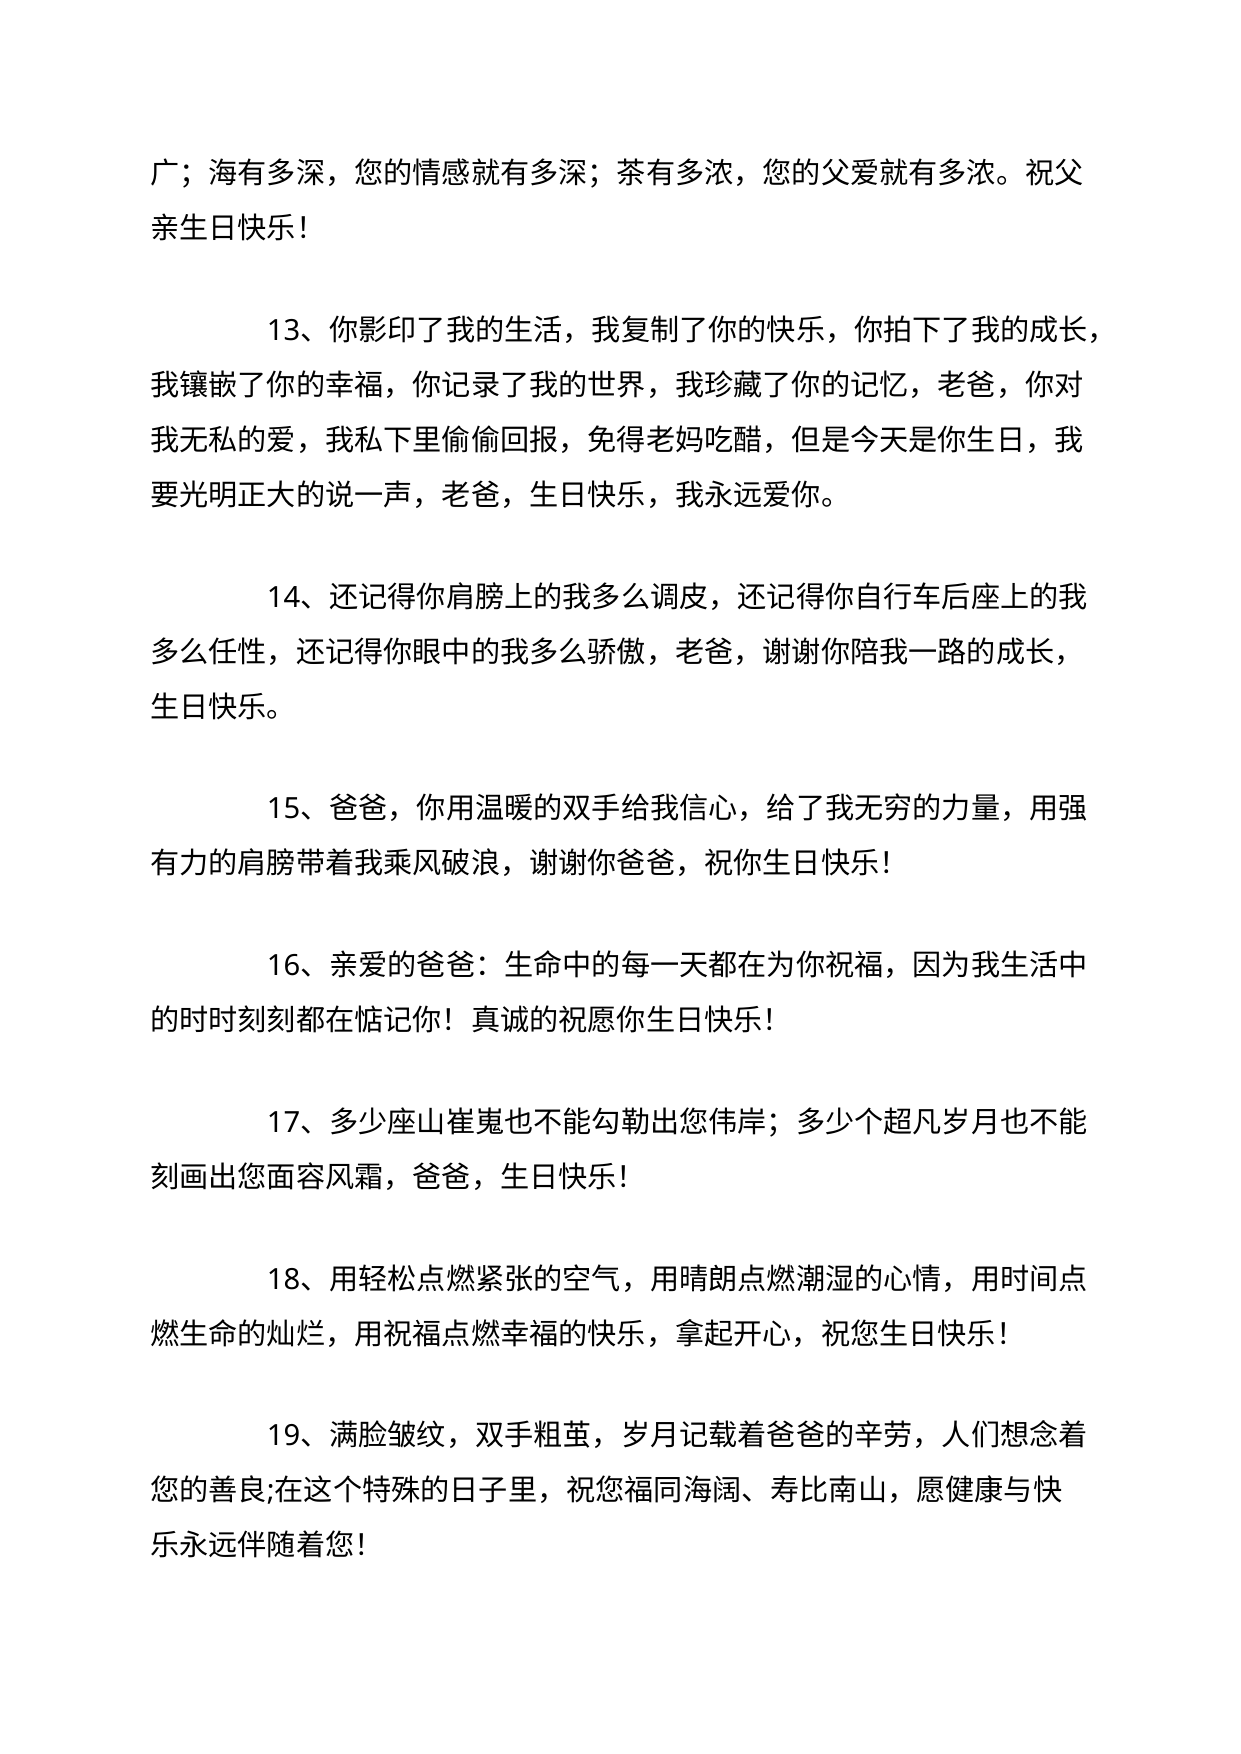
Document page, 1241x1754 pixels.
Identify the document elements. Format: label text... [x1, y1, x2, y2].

text 15、爸爸，你用温暖的双手给我信心，给了我无穷的力量，用强有力的肩膀带着我乘风破浪，谢谢你爸爸，祝你生日快乐！ [150, 785, 1090, 882]
text 13、你影印了我的生活，我复制了你的快乐，你拍下了我的成长，我镶嵌了你的幸福，你记录了我的世界，我珍藏了你的记忆，老爸，你对我无私的爱，我私下里偷偷回报，免得老妈吃醋，但是今天是你生日，我要光明正大的说一声，老爸，生日快乐，我永远爱你。 [150, 307, 1090, 514]
text 14、还记得你肩膀上的我多么调皮，还记得你自行车后座上的我多么任性，还记得你眼中的我多么骄傲，老爸，谢谢你陪我一路的成长，生日快乐。 [150, 573, 1090, 725]
text 19、满脸皱纹，双手粗茧，岁月记载着爸爸的辛劳，人们想念着您的善良;在这个特殊的日子里，祝您福同海阔、寿比南山，愿健康与快乐永远伴随着您！ [150, 1412, 1090, 1564]
text 17、多少座山崔嵬也不能勾勒出您伟岸；多少个超凡岁月也不能刻画出您面容风霜，爸爸，生日快乐！ [150, 1098, 1090, 1196]
text 16、亲爱的爸爸：生命中的每一天都在为你祝福，因为我生活中的时时刻刻都在惦记你！真诚的祝愿你生日快乐！ [150, 942, 1090, 1039]
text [150, 150, 1090, 247]
text 18、用轻松点燃紧张的空气，用晴朗点燃潮湿的心情，用时间点燃生命的灿烂，用祝福点燃幸福的快乐，拿起开心，祝您生日快乐！ [150, 1255, 1090, 1352]
